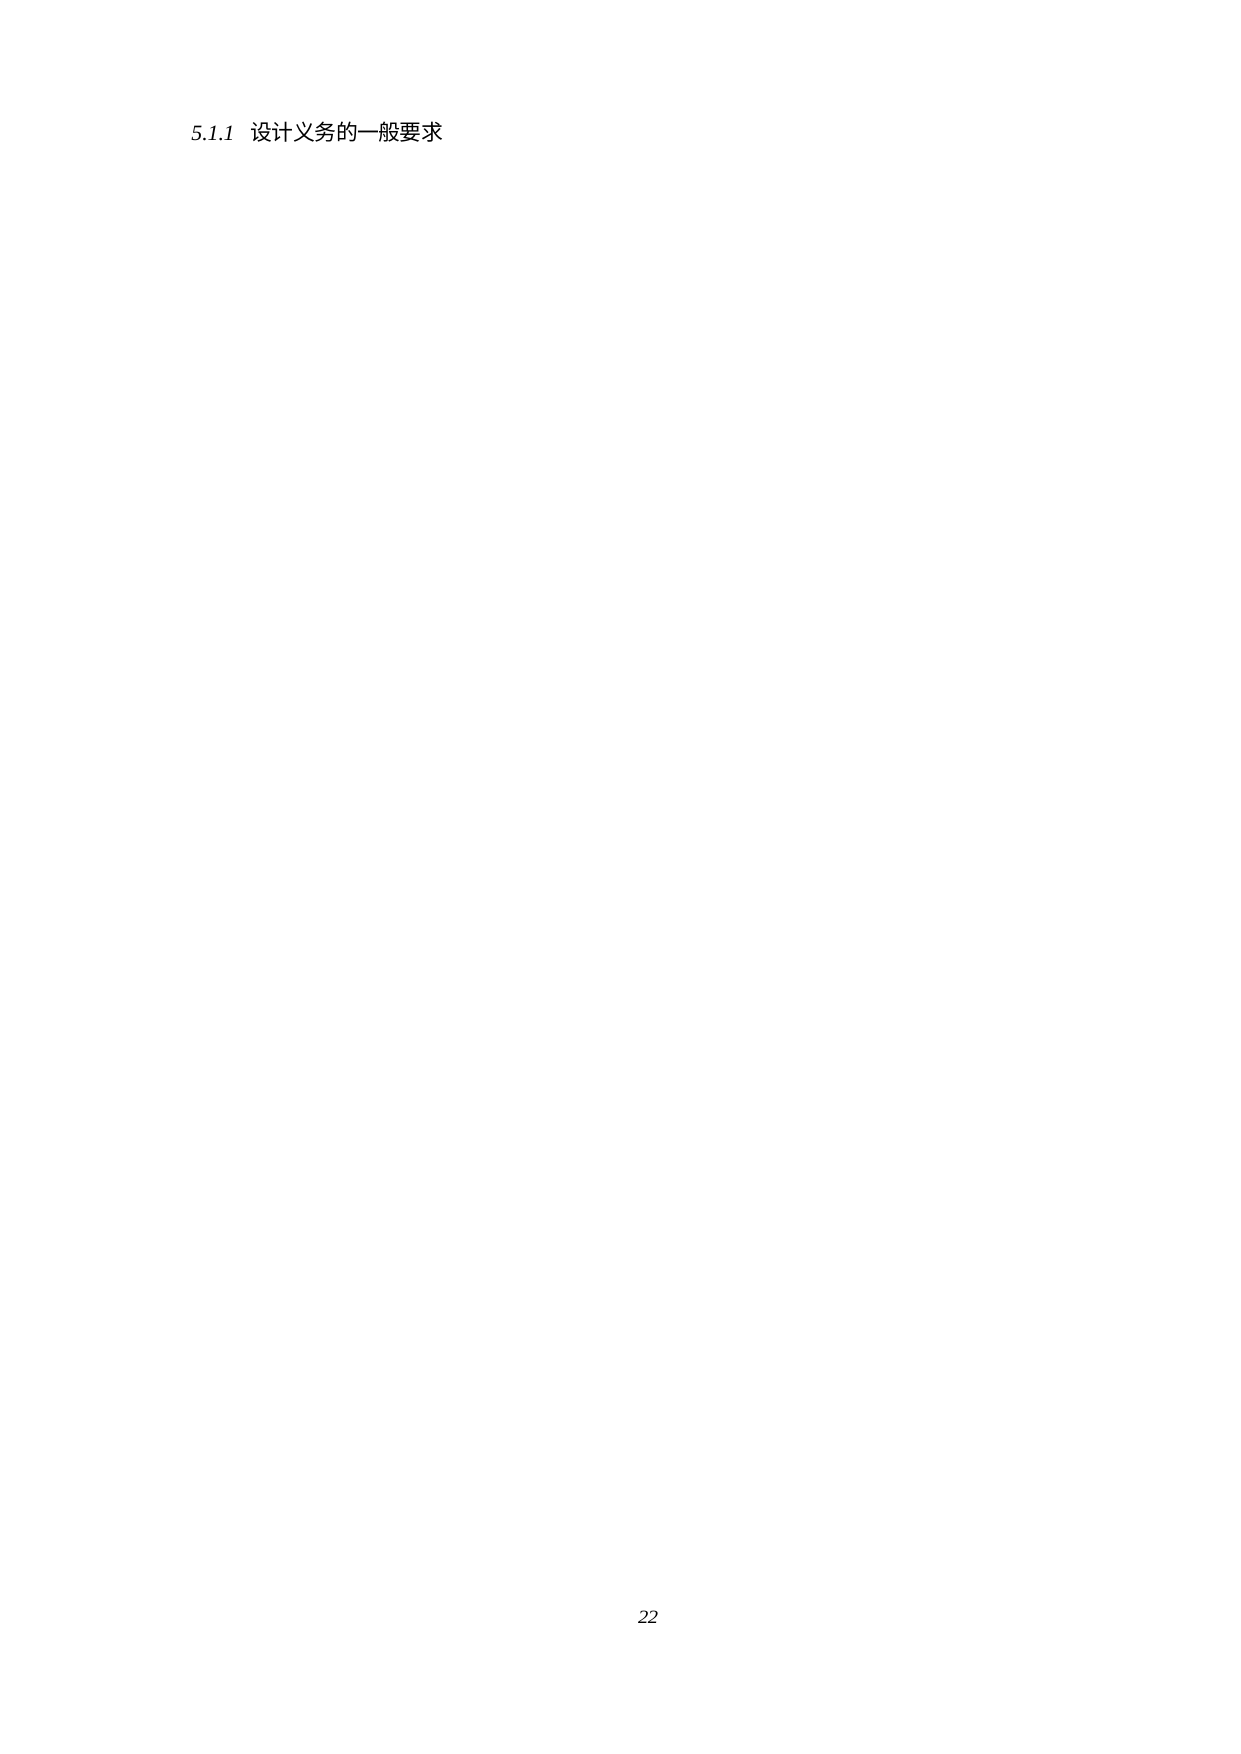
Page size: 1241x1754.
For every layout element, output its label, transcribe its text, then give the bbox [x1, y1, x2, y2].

list 设计义务的一般要求 [191, 114, 1166, 146]
